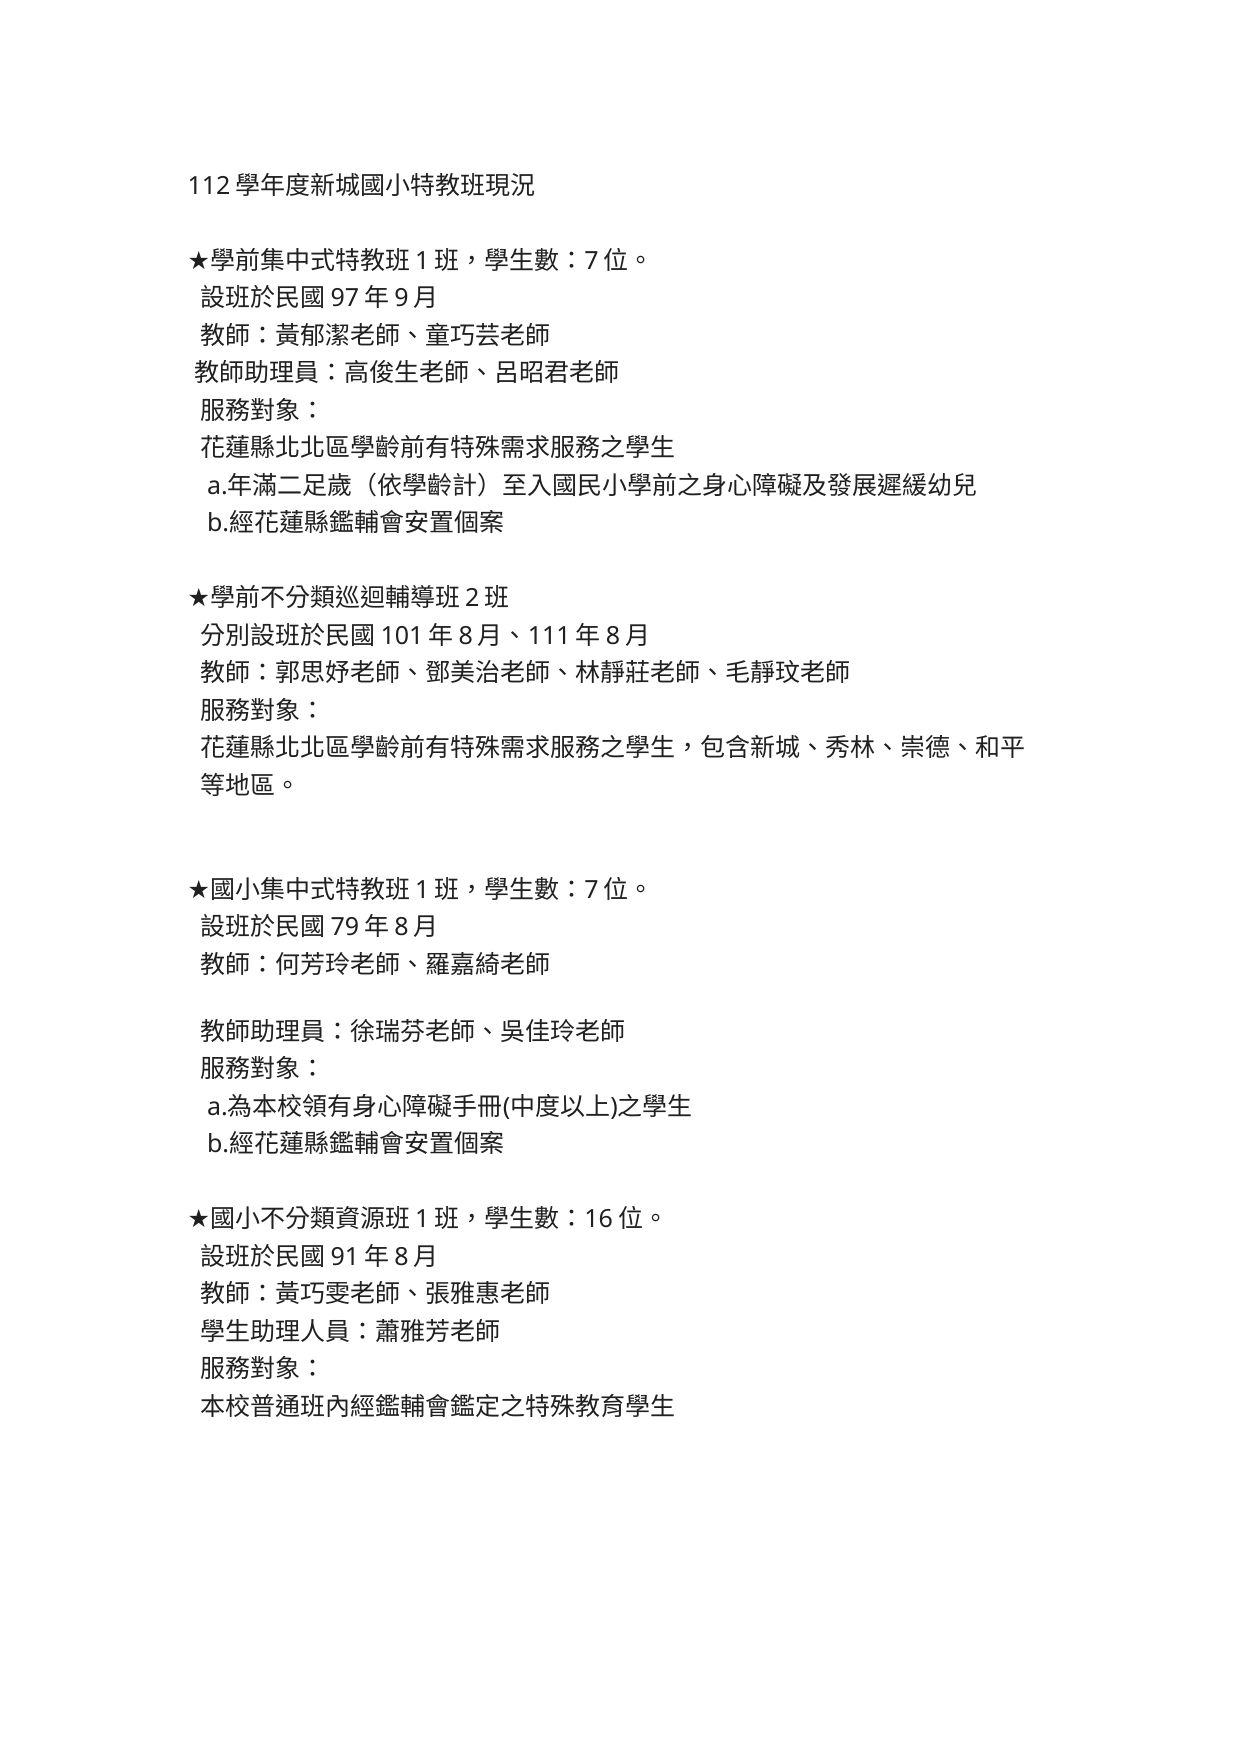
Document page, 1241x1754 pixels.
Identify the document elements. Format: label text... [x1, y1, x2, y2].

text ★國小集中式特教班1班，學生數：7位。 設班於民國79年8月 教師：何芳玲老師、羅嘉綺老師 [187, 869, 1053, 981]
text 教師助理員：徐瑞芬老師、吳佳玲老師 服務對象： a.為本校領有身心障礙手冊(中度以上)之學生 b.經花蓮縣鑑輔會安置個案 ★國小不分類資源班1班，學生數：16位。 設班於民國91年8月 教師：黃巧雯老師、張雅惠老師 學生助理人員：蕭雅芳老師 服務對象： 本校普通班內經鑑輔會鑑定之特殊教育學生 [187, 1010, 1053, 1423]
text 112學年度新城國小特教班現況 ★學前集中式特教班1班，學生數：7位。 設班於民國97年9月 教師：黃郁潔老師、童巧芸老師 教師助理員：高俊生老師、呂昭君老師 服務對象： 花蓮縣北北區學齡前有特殊需求服務之學生 a.年滿二足歲（依學齡計）至入國民小學前之身心障礙及發展遲緩幼兒 b.經花蓮縣鑑輔會安置個案 ★學前不分類巡迴輔導班2班 分別設班於民國101年8月、111年8月 教師：郭思妤老師、鄧美治老師、林靜莊老師、毛靜玟老師 服務對象： 花蓮縣北北區學齡前有特殊需求服務之學生，包含新城、秀林、崇德、和平 等地區。 [187, 164, 1053, 839]
